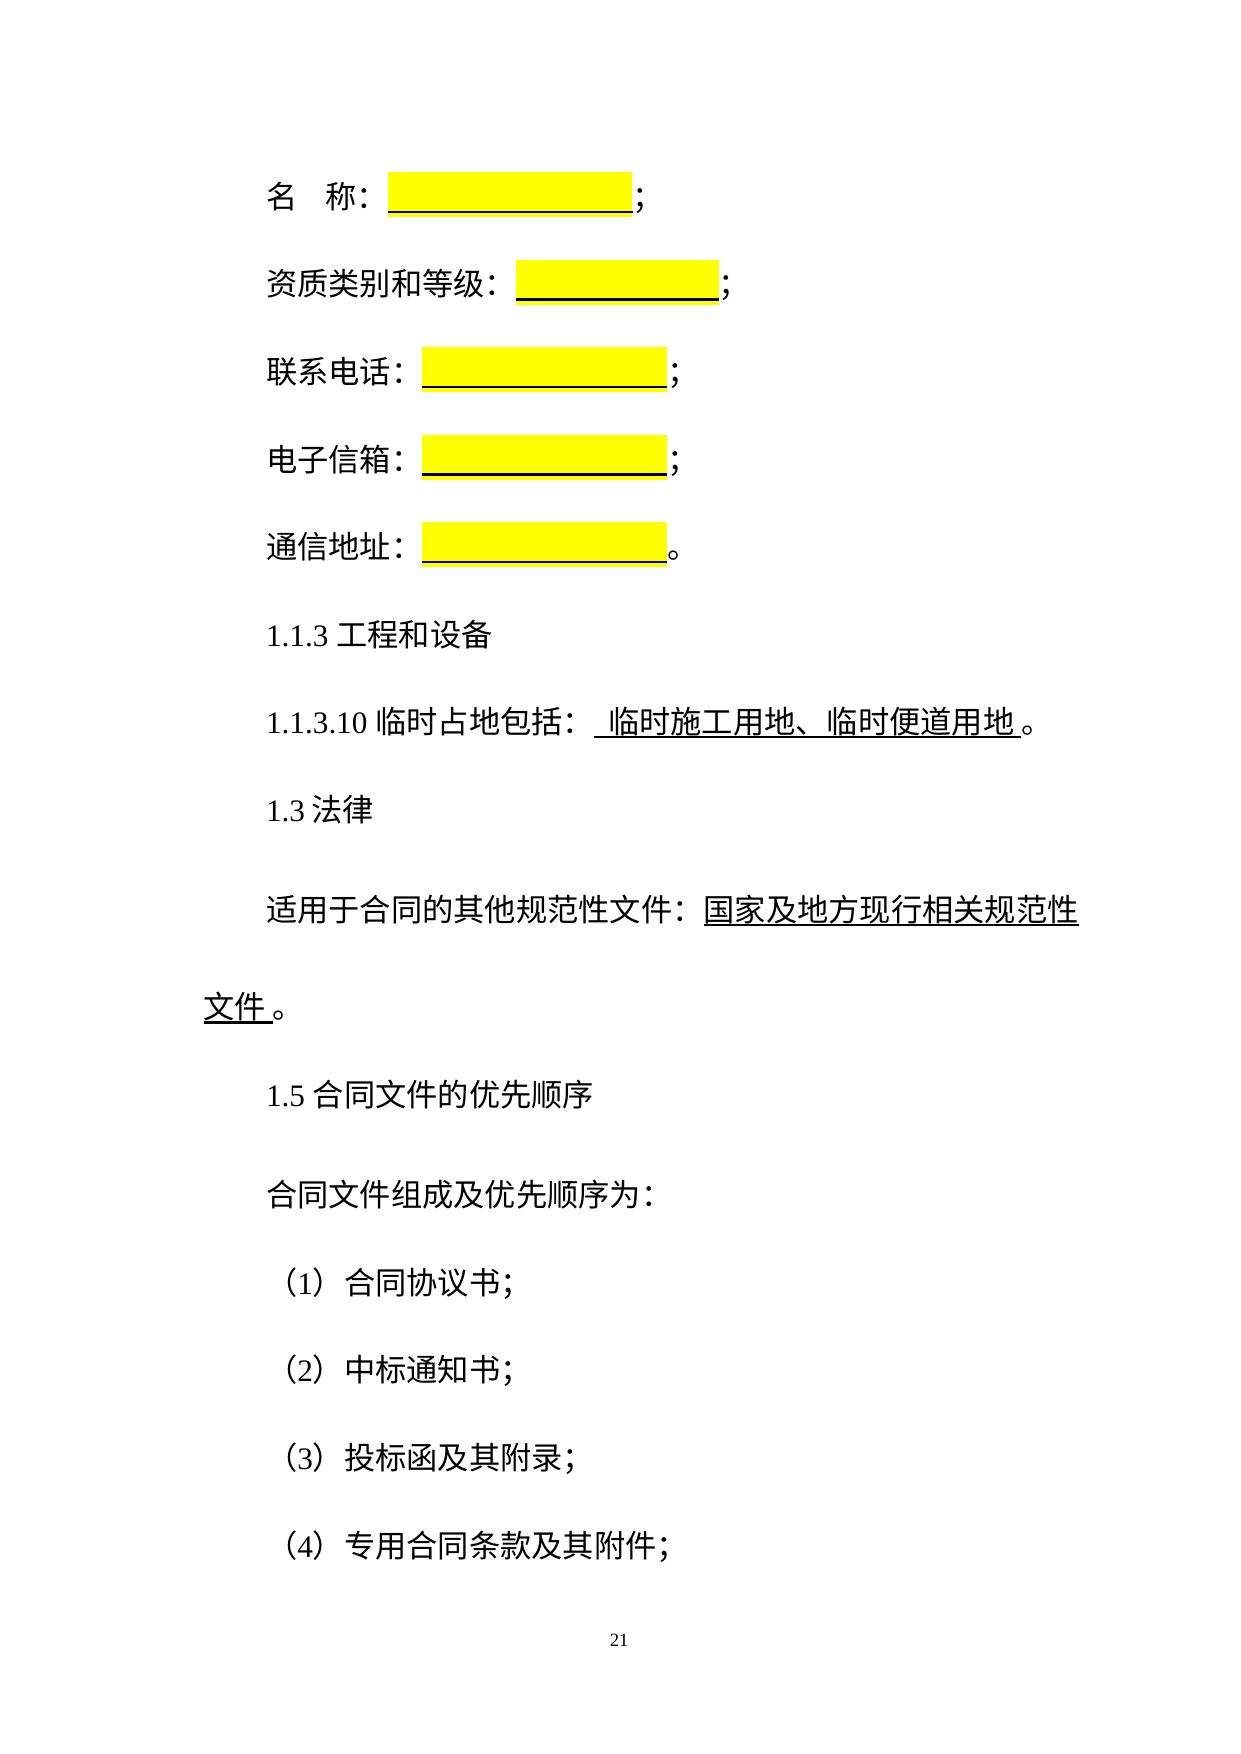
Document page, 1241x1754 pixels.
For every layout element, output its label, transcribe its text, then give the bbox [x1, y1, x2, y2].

text 名 称： ； [203, 162, 1078, 227]
text 联系电话： ； [203, 337, 1078, 402]
text 通信地址： 。 [203, 512, 1078, 577]
text （1）合同协议书； [203, 1248, 1078, 1313]
text 适用于合同的其他规范性文件：国家及地方现行相关规范性文件 。 [203, 875, 1078, 1038]
text 1.3法律 [203, 775, 1078, 840]
text 电子信箱： ； [203, 425, 1078, 490]
text 合同文件组成及优先顺序为： [203, 1161, 1078, 1226]
text 1.1.3 工程和设备 [203, 600, 1078, 665]
text （3）投标函及其附录； [203, 1423, 1078, 1488]
text 1.1.3.10 临时占地包括： 临时施工用地、临时便道用地 。 [203, 688, 1078, 753]
text 资质类别和等级： ； [203, 249, 1078, 314]
text （2）中标通知书； [203, 1336, 1078, 1401]
text （4）专用合同条款及其附件； [203, 1511, 1078, 1576]
text 1.5 合同文件的优先顺序 [203, 1060, 1078, 1125]
